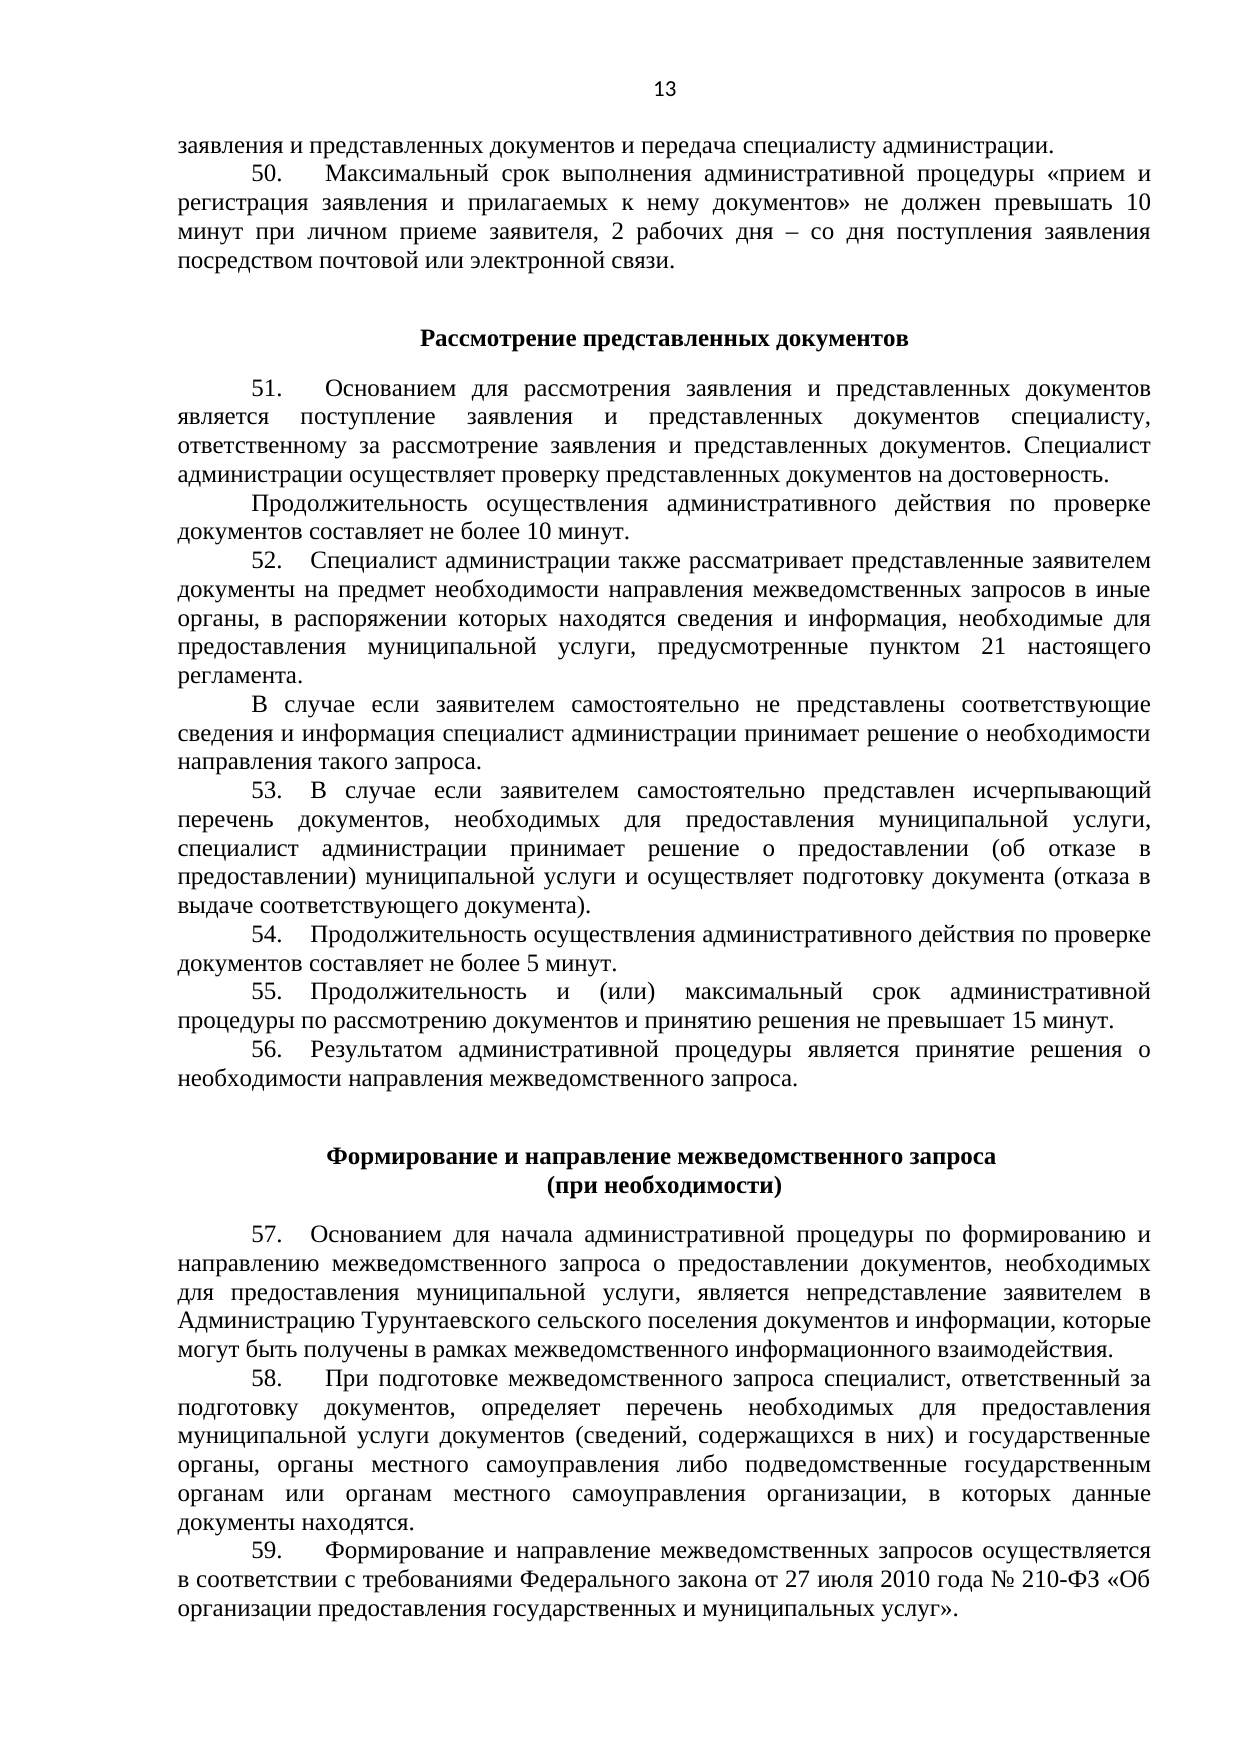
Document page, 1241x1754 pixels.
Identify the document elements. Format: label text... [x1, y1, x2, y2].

list Основанием для рассмотрения заявления и представленных документов является поступление заявления и представленных документов специалисту, ответственному за рассмотрение заявления и представленных документов. Специалист администрации осуществляет проверку представленных документов на достоверность. [177, 373, 1152, 488]
text В случае если заявителем самостоятельно не представлены соответствующие сведения и информация специалист администрации принимает решение о необходимости направления такого запроса. [177, 689, 1152, 775]
list Результатом административной процедуры является принятие решения о необходимости направления межведомственного запроса. [177, 1034, 1152, 1091]
list Основанием для начала административной процедуры по формированию и направлению межведомственного запроса о предоставлении документов, необходимых для предоставления муниципальной услуги, является непредставление заявителем в Администрацию Турунтаевского сельского поселения документов и информации, которые могут быть получены в рамках межведомственного информационного взаимодействия. [177, 1219, 1152, 1363]
text Рассмотрение представленных документов [177, 323, 1152, 352]
text Продолжительность осуществления административного действия по проверке документов составляет не более 10 минут. [177, 488, 1152, 545]
text Формирование и направление межведомственного запроса (при необходимости) [177, 1141, 1152, 1198]
list Максимальный срок выполнения административной процедуры «прием и регистрация заявления и прилагаемых к нему документов» не должен превышать 10 минут при личном приеме заявителя, 2 рабочих дня – со дня поступления заявления посредством почтовой или электронной связи. [177, 158, 1152, 273]
list Продолжительность осуществления административного действия по проверке документов составляет не более 5 минут. [177, 919, 1152, 976]
list В случае если заявителем самостоятельно представлен исчерпывающий перечень документов, необходимых для предоставления муниципальной услуги, специалист администрации принимает решение о предоставлении (об отказе в предоставлении) муниципальной услуги и осуществляет подготовку документа (отказа в выдаче соответствующего документа). [177, 775, 1152, 919]
list Продолжительность и (или) максимальный срок административной процедуры по рассмотрению документов и принятию решения не превышает 15 минут. [177, 976, 1152, 1034]
list При подготовке межведомственного запроса специалист, ответственный за подготовку документов, определяет перечень необходимых для предоставления муниципальной услуги документов (сведений, содержащихся в них) и государственные органы, органы местного самоуправления либо подведомственные государственным органам или органам местного самоуправления организации, в которых данные документы находятся. [177, 1363, 1152, 1536]
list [177, 130, 1152, 158]
list Специалист администрации также рассматривает представленные заявителем документы на предмет необходимости направления межведомственных запросов в иные органы, в распоряжении которых находятся сведения и информация, необходимые для предоставления муниципальной услуги, предусмотренные пунктом 21 настоящего регламента. [177, 545, 1152, 689]
list Формирование и направление межведомственных запросов осуществляется в соответствии с требованиями Федерального закона от 27 июля 2010 года № 210-ФЗ «Об организации предоставления государственных и муниципальных услуг». [177, 1536, 1152, 1622]
